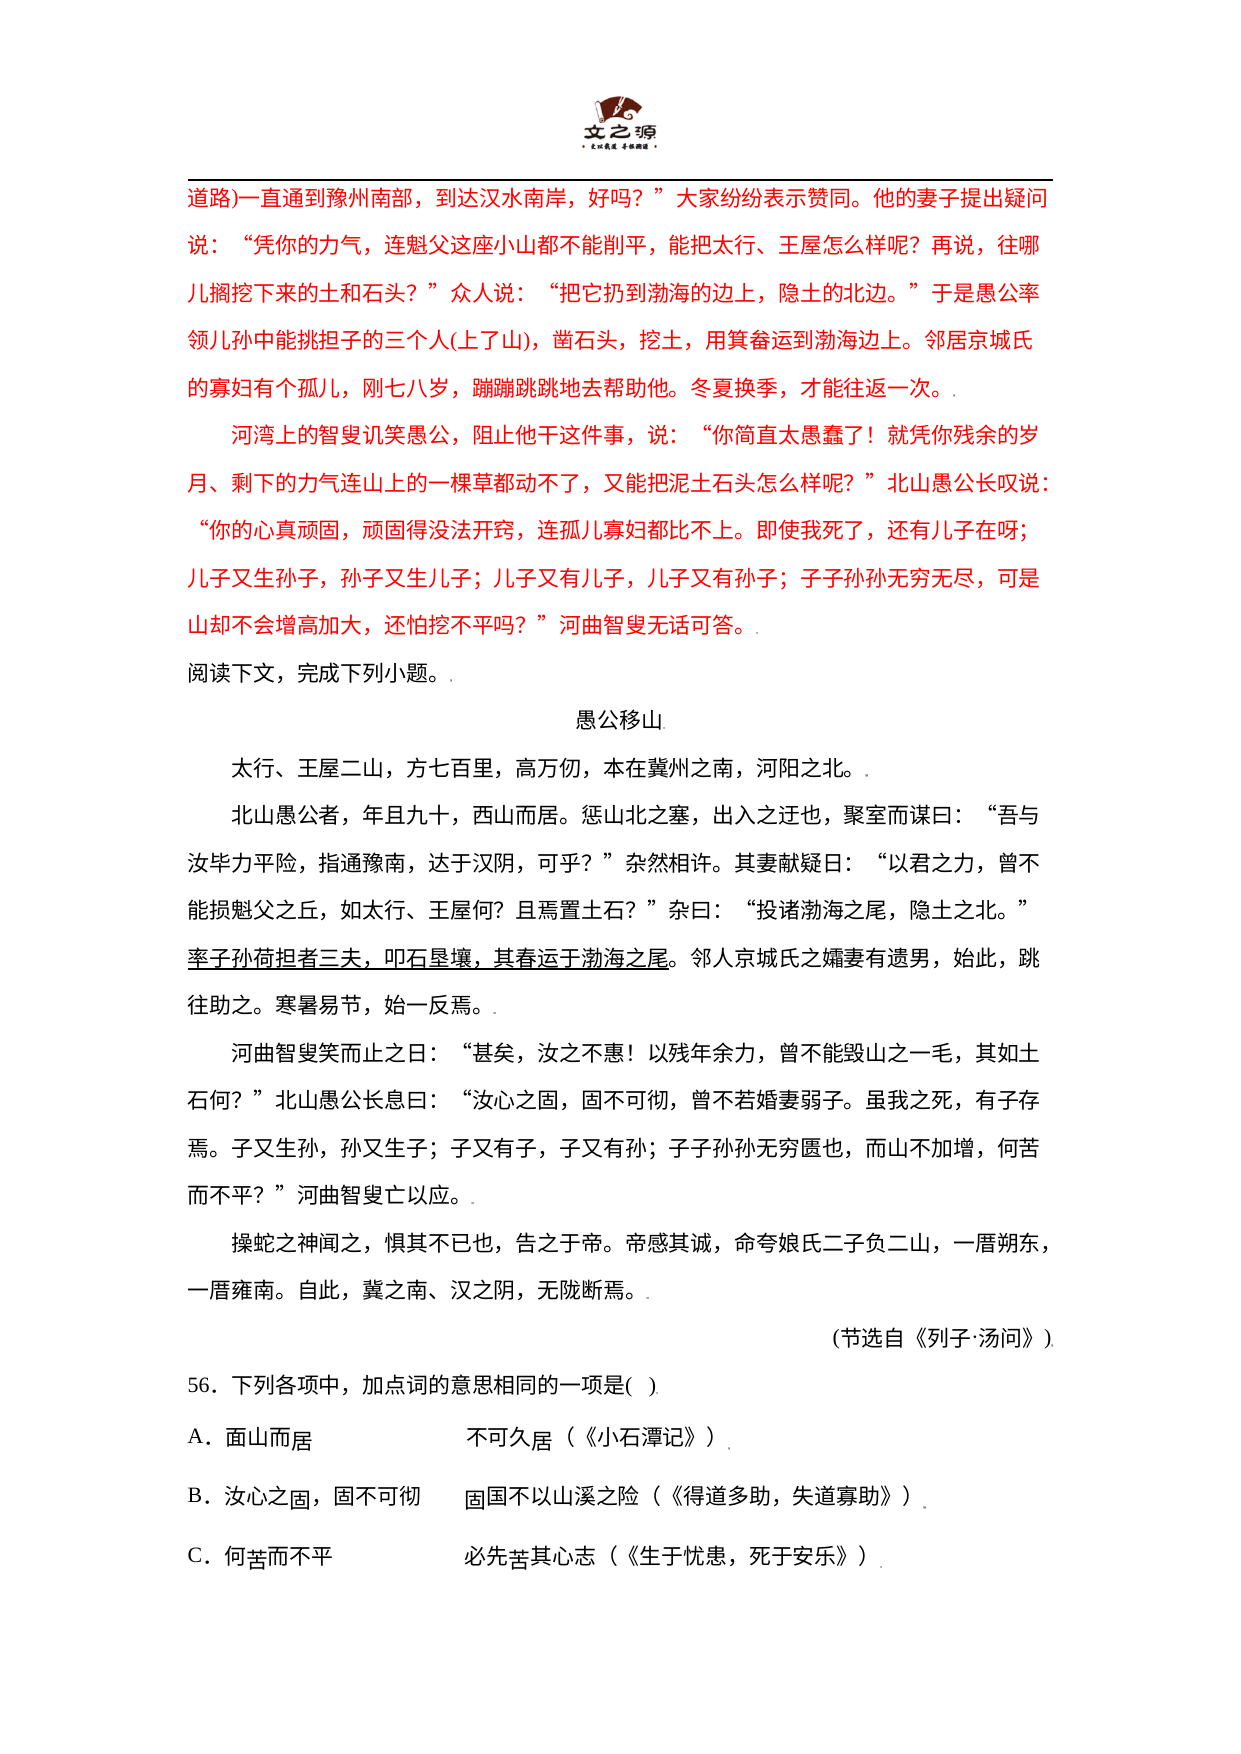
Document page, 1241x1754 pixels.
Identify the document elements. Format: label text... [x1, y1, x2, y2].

text C．何苦而不平 必先苦其心志（《生于忧患，死于安乐》） [187, 1535, 1053, 1574]
text 太行、王屋二山，方七百里，高万仞，本在冀州之南，河阳之北。 [187, 751, 1053, 783]
text 操蛇之神闻之，惧其不已也，告之于帝。帝感其诚，命夸娘氏二子负二山，一厝朔东，一厝雍南。自此，冀之南、汉之阴，无陇断焉。 [187, 1226, 1053, 1305]
text A．面山而居 不可久居（《小石潭记》） [187, 1416, 1053, 1456]
text 56．下列各项中，加点词的意思相同的一项是( ) [187, 1368, 1053, 1400]
text 北山愚公者，年且九十，西山而居。惩山北之塞，出入之迂也，聚室而谋曰：“吾与汝毕力平险，指通豫南，达于汉阴，可乎？”杂然相许。其妻献疑日：“以君之力，曾不能损魁父之丘，如太行、王屋何？且焉置土石？”杂曰：“投诸渤海之尾，隐土之北。”率子孙荷担者三夫，叩石垦壤，其春运于渤海之尾。邻人京城氏之孀妻有遗男，始此，跳往助之。寒暑易节，始一反焉。 [187, 798, 1053, 1020]
picture [543, 73, 698, 178]
text 阅读下文，完成下列小题。 [187, 656, 1053, 688]
text (节选自《列子·汤问》) [187, 1321, 1053, 1353]
text 河湾上的智叟讥笑愚公，阻止他干这件事，说：“你简直太愚蠢了！就凭你残余的岁月、剩下的力气连山上的一棵草都动不了，又能把泥土石头怎么样呢？”北山愚公长叹说：“你的心真顽固，顽固得没法开窍，连孤儿寡妇都比不上。即使我死了，还有儿子在呀；儿子又生孙子，孙子又生儿子；儿子又有儿子，儿子又有孙子；子子孙孙无穷无尽，可是山却不会增高加大，还怕挖不平吗？”河曲智叟无话可答。 [187, 418, 1053, 640]
text B．汝心之固，固不可彻 固国不以山溪之险（《得道多助，失道寡助》） [187, 1475, 1053, 1515]
text 愚公移山 [187, 703, 1053, 735]
text 河曲智叟笑而止之日：“甚矣，汝之不惠！以残年余力，曾不能毁山之一毛，其如土石何？”北山愚公长息曰：“汝心之固，固不可彻，曾不若婚妻弱子。虽我之死，有子存焉。子又生孙，孙又生子；子又有子，子又有孙；子子孙孙无穷匮也，而山不加增，何苦而不平？”河曲智叟亡以应。 [187, 1036, 1053, 1210]
